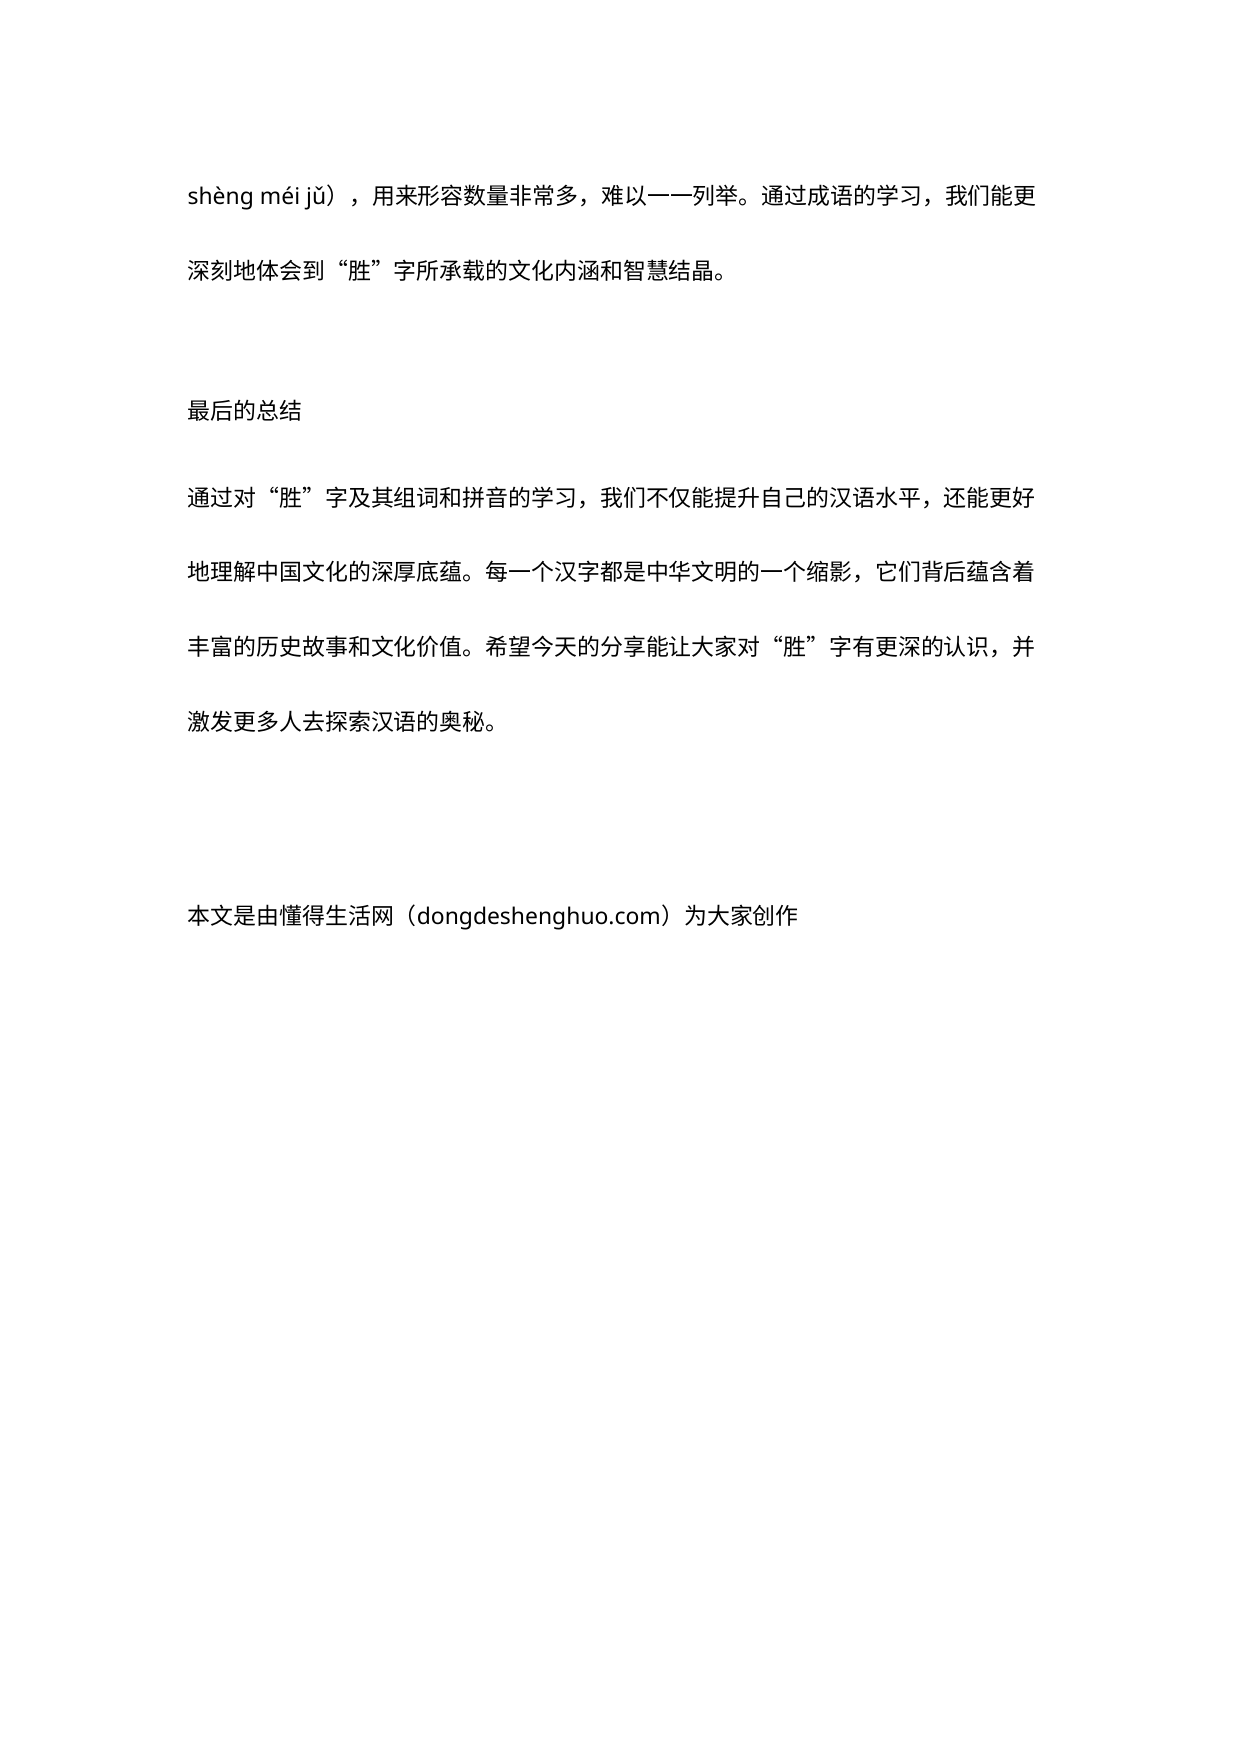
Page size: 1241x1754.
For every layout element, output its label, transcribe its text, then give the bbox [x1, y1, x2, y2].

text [187, 162, 1053, 302]
text 本文是由懂得生活网（dongdeshenghuo.com）为大家创作 [187, 882, 1053, 947]
text 通过对“胜”字及其组词和拼音的学习，我们不仅能提升自己的汉语水平，还能更好地理解中国文化的深厚底蕴。每一个汉字都是中华文明的一个缩影，它们背后蕴含着丰富的历史故事和文化价值。希望今天的分享能让大家对“胜”字有更深的认识，并激发更多人去探索汉语的奥秘。 [187, 464, 1053, 753]
text 最后的总结 [187, 377, 1053, 442]
